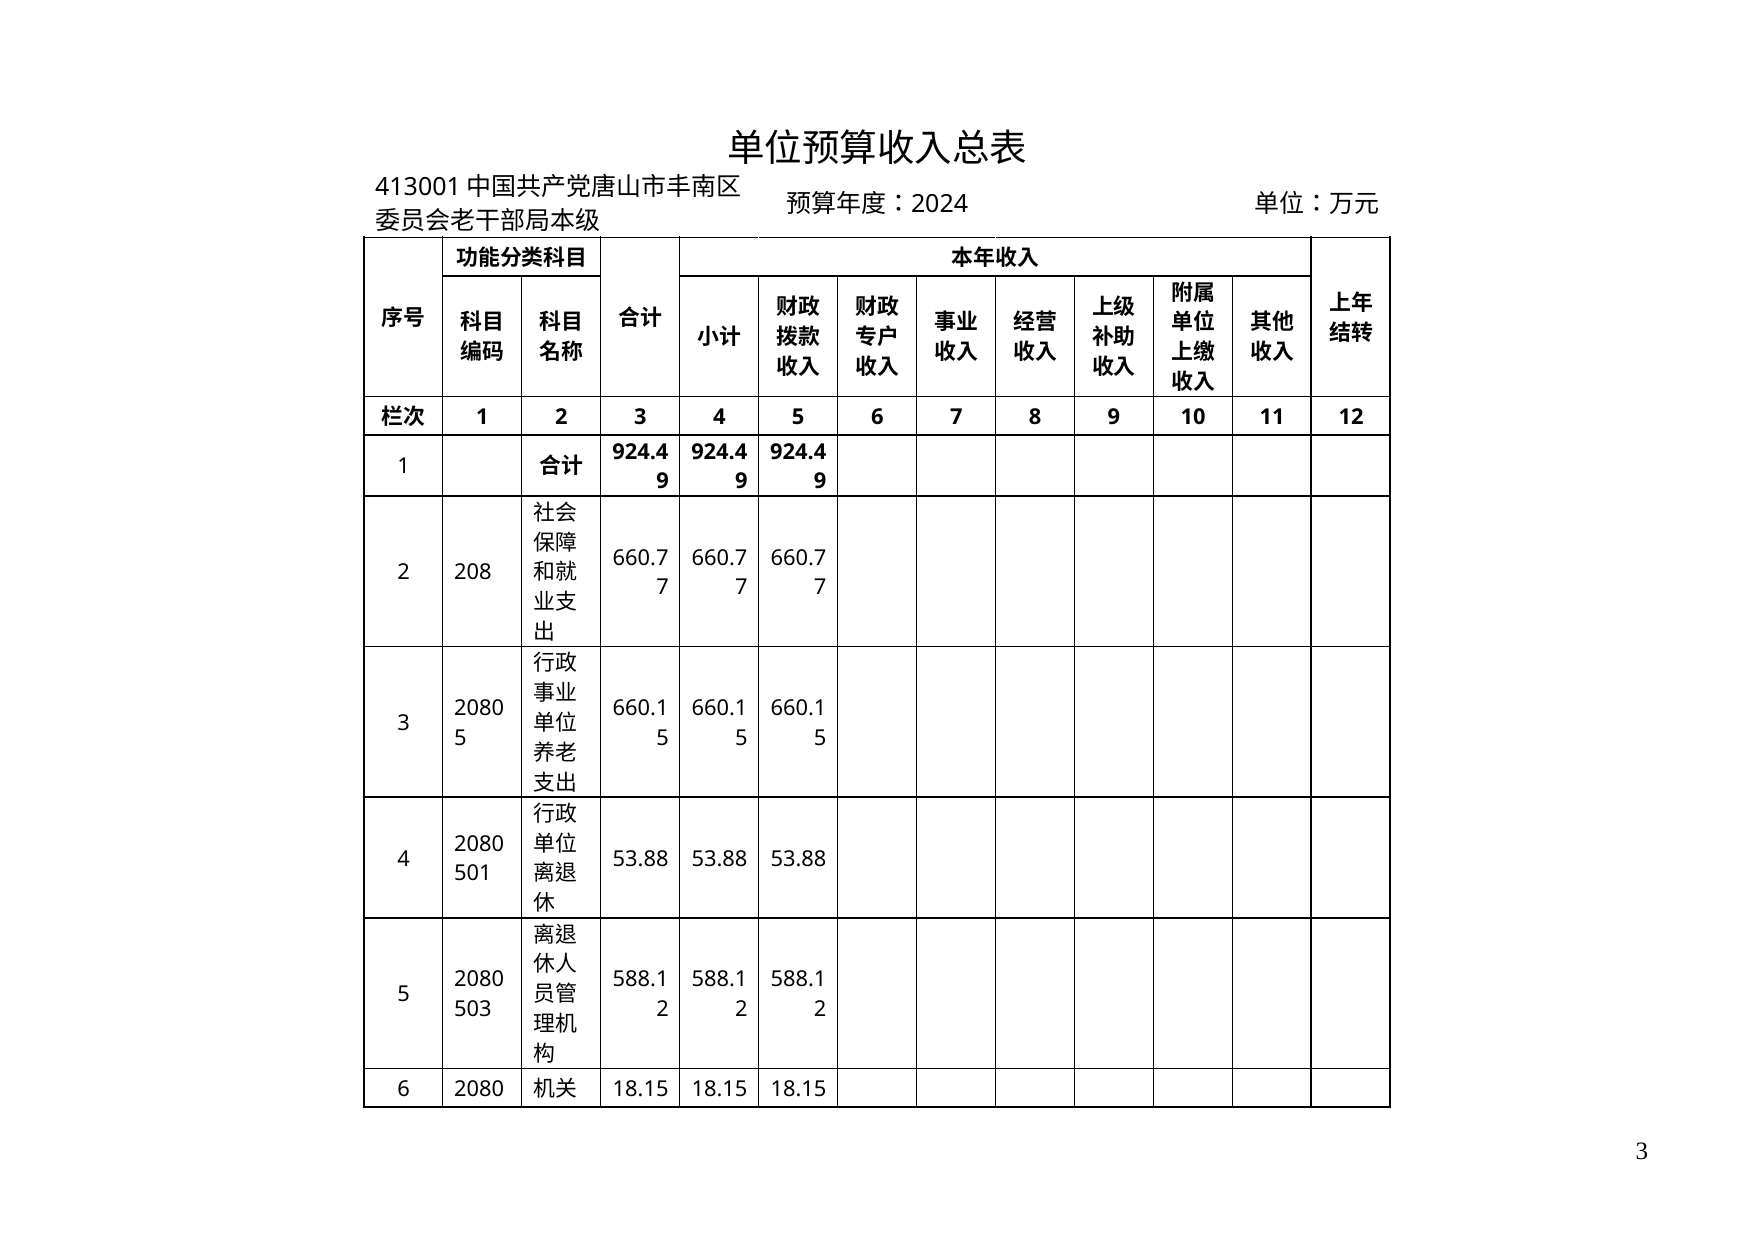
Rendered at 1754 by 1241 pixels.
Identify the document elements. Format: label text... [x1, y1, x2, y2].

table_cell [917, 798, 995, 917]
table_cell [1154, 1069, 1232, 1106]
table_cell 660.77 [601, 497, 679, 646]
table_cell 3 [365, 647, 442, 796]
table_cell 12 [1312, 397, 1389, 434]
table_header 413001中国共产党唐山市丰南区委员会老干部局本级 [365, 168, 758, 236]
table_cell 机关事业单位基本养老保险缴费支出 [522, 1069, 600, 1106]
table_cell [1233, 497, 1310, 646]
table_cell 588.12 [680, 919, 758, 1067]
table_cell 924.49 [759, 436, 837, 495]
table_cell [838, 647, 916, 796]
table_cell 上级补助收入 [1075, 277, 1153, 396]
table_cell [1075, 647, 1153, 796]
table_cell 1 [365, 436, 442, 495]
table_cell 小计 [680, 277, 758, 396]
table_cell [1312, 798, 1389, 917]
table_cell [1233, 436, 1310, 495]
table_cell 本年收入 [680, 238, 1310, 275]
table_cell [838, 497, 916, 646]
table_cell 财政专户 收入 [838, 277, 916, 396]
text 单位预算收入总表 [106, 142, 1648, 167]
table_cell 18.15 [680, 1069, 758, 1106]
table_cell 6 [365, 1069, 442, 1106]
table_cell [1312, 1069, 1389, 1106]
table_cell 2080503 [443, 919, 521, 1067]
table_cell [996, 919, 1074, 1067]
table_cell 4 [680, 397, 758, 434]
table_cell 660.15 [759, 647, 837, 796]
table_cell 53.88 [680, 798, 758, 917]
table_cell 科目 编码 [443, 277, 521, 396]
table_cell 53.88 [759, 798, 837, 917]
table_cell 924.49 [601, 436, 679, 495]
table_cell 2 [365, 497, 442, 646]
table_header 单位：万元 [996, 168, 1389, 236]
table_cell [1154, 497, 1232, 646]
table_cell 660.15 [680, 647, 758, 796]
table_cell [917, 647, 995, 796]
table_cell [917, 1069, 995, 1106]
table_cell 660.15 [601, 647, 679, 796]
table_cell [1075, 1069, 1153, 1106]
table_cell 2 [522, 397, 600, 434]
table_cell [838, 1069, 916, 1106]
table_cell [1075, 798, 1153, 917]
table_cell 科目名称 [522, 277, 600, 396]
table_cell 附属单位上缴收入 [1154, 277, 1232, 396]
table_cell 2080501 [443, 798, 521, 917]
table_cell 功能分类科目 [443, 238, 600, 275]
table_cell [1233, 798, 1310, 917]
table_cell 上年结转 [1312, 238, 1389, 396]
table_cell 3 [601, 397, 679, 434]
table_cell [443, 436, 521, 495]
table_cell 栏次 [365, 397, 442, 434]
table_cell 社会保障和就业支出 [522, 497, 600, 646]
table_cell [996, 1069, 1074, 1106]
table_cell 事业收入 [917, 277, 995, 396]
table_cell 合计 [601, 238, 679, 396]
table_cell [1312, 497, 1389, 646]
table_cell [1312, 436, 1389, 495]
table_cell [996, 497, 1074, 646]
table_cell [1233, 919, 1310, 1067]
table_cell 7 [917, 397, 995, 434]
table_cell 离退休人员管理机构 [522, 919, 600, 1067]
table_cell 2080505 [443, 1069, 521, 1106]
table_cell [996, 647, 1074, 796]
table_cell 财政拨款 收入 [759, 277, 837, 396]
table_cell [1154, 798, 1232, 917]
table_cell 合计 [522, 436, 600, 495]
table_cell [1075, 919, 1153, 1067]
table_cell 8 [996, 397, 1074, 434]
table_cell 20805 [443, 647, 521, 796]
table_cell [838, 436, 916, 495]
table_cell 924.49 [680, 436, 758, 495]
table_cell 660.77 [759, 497, 837, 646]
table_cell [1075, 497, 1153, 646]
table_cell [1154, 919, 1232, 1067]
table_cell [917, 497, 995, 646]
table_cell [996, 436, 1074, 495]
table_cell 行政事业单位养老支出 [522, 647, 600, 796]
table_cell 11 [1233, 397, 1310, 434]
table_cell 588.12 [601, 919, 679, 1067]
table_cell 53.88 [601, 798, 679, 917]
table_cell 5 [759, 397, 837, 434]
table_cell 588.12 [759, 919, 837, 1067]
table_cell [1312, 647, 1389, 796]
table_cell 行政单位离退休 [522, 798, 600, 917]
table_cell 其他收入 [1233, 277, 1310, 396]
table_cell [917, 436, 995, 495]
table_header 预算年度：2024 [759, 168, 995, 236]
table_cell [1233, 1069, 1310, 1106]
table_cell 208 [443, 497, 521, 646]
table_cell 9 [1075, 397, 1153, 434]
table_cell 4 [365, 798, 442, 917]
table_cell 18.15 [759, 1069, 837, 1106]
table_cell [1312, 919, 1389, 1067]
table_cell [1154, 436, 1232, 495]
table_cell [1075, 436, 1153, 495]
table_cell [917, 919, 995, 1067]
table_cell 1 [443, 397, 521, 434]
table_cell [838, 919, 916, 1067]
table_cell [996, 798, 1074, 917]
table_cell 10 [1154, 397, 1232, 434]
table_cell 660.77 [680, 497, 758, 646]
table_cell [1233, 647, 1310, 796]
table_cell 经营收入 [996, 277, 1074, 396]
table_cell 6 [838, 397, 916, 434]
table_cell 序号 [365, 238, 442, 396]
table_cell 18.15 [601, 1069, 679, 1106]
table_cell [838, 798, 916, 917]
table_cell [1154, 647, 1232, 796]
table_cell 5 [365, 919, 442, 1067]
